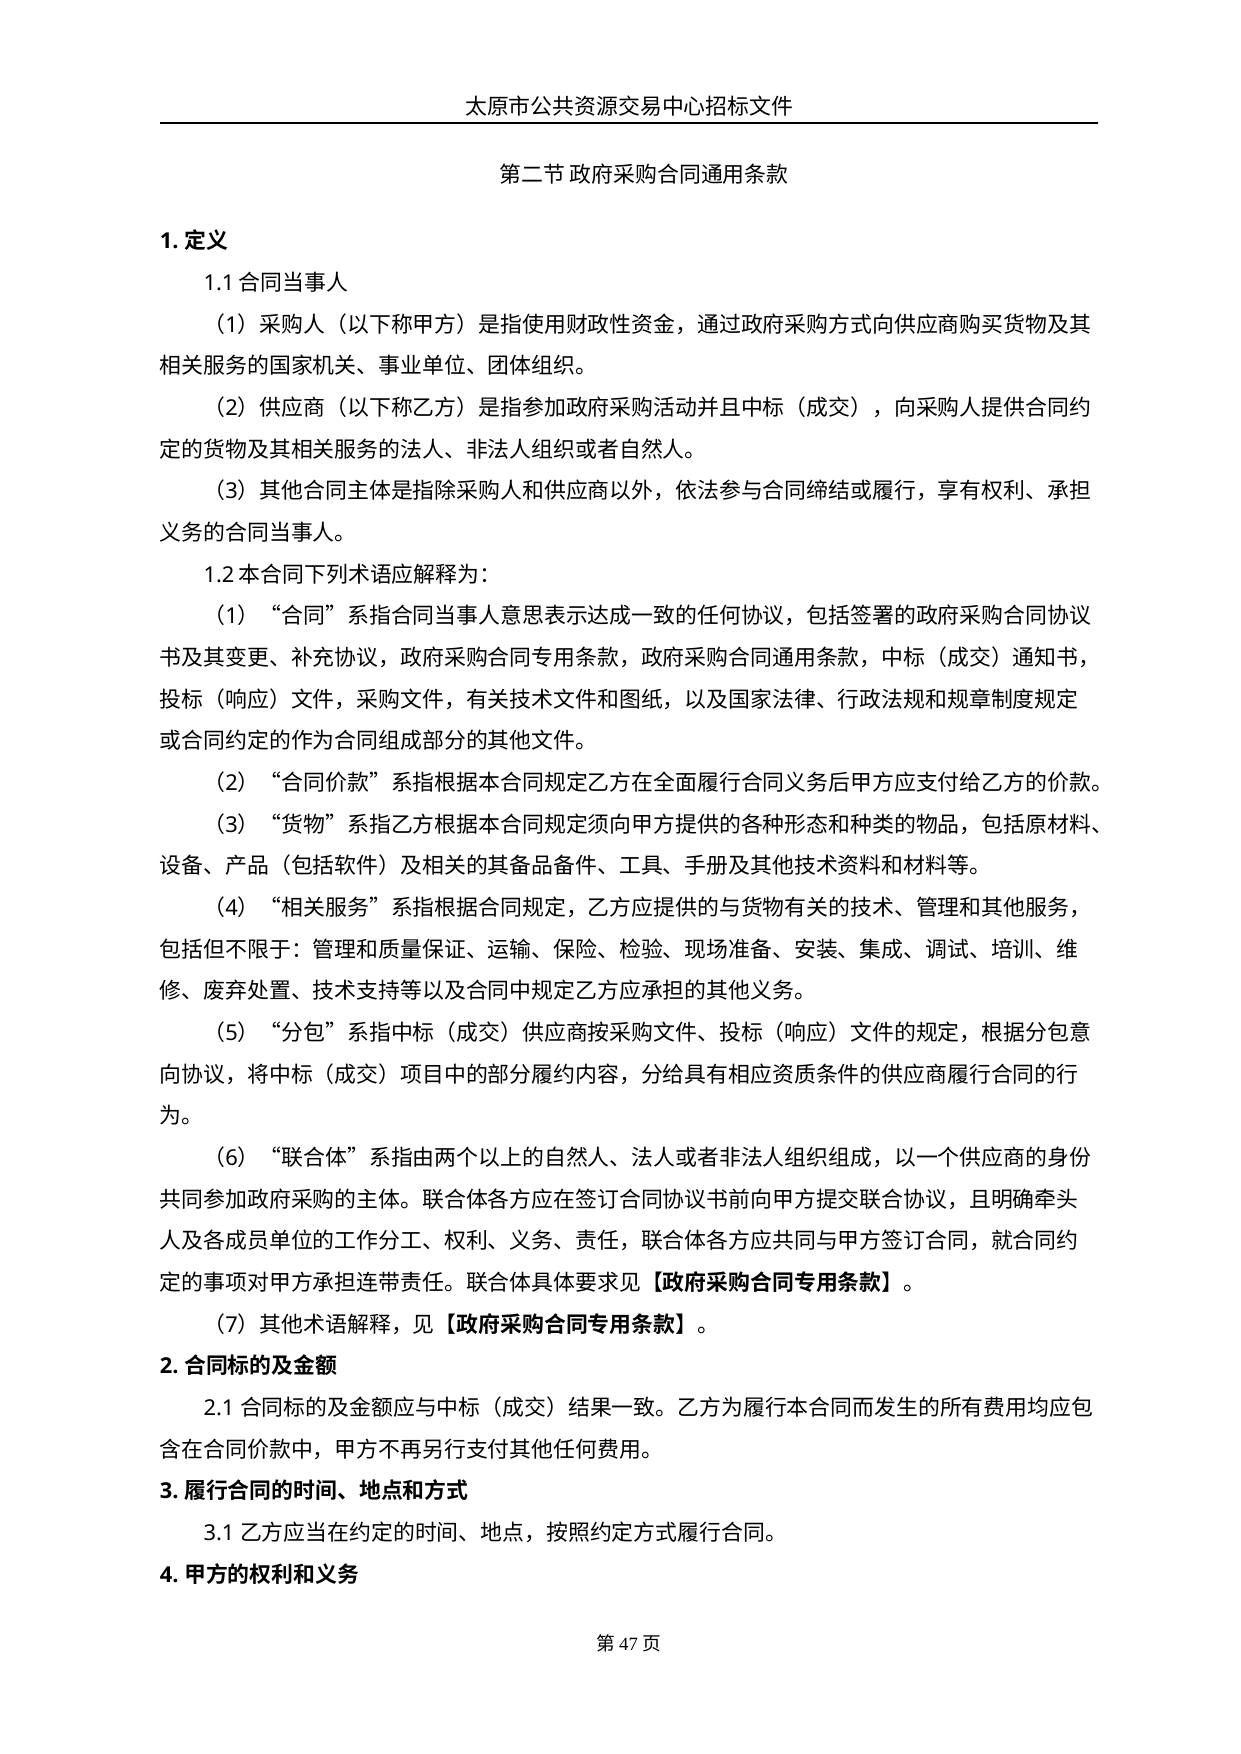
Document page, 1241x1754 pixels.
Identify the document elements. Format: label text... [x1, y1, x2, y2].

subtitle 第二节 政府采购合同通用条款 [171, 145, 1098, 188]
list 合同标的及金额 [159, 1341, 1098, 1382]
text （2）“合同价款”系指根据本合同规定乙方在全面履行合同义务后甲方应支付给乙方的价款。 [159, 757, 1098, 799]
text 3.1 乙方应当在约定的时间、地点，按照约定方式履行合同。 [159, 1507, 1098, 1549]
text （7）其他术语解释，见【政府采购合同专用条款】。 [159, 1299, 1098, 1341]
text （3）其他合同主体是指除采购人和供应商以外，依法参与合同缔结或履行，享有权利、承担义务的合同当事人。 [159, 466, 1098, 549]
text 1.2本合同下列术语应解释为： [159, 549, 1098, 591]
text 3. 履行合同的时间、地点和方式 [159, 1466, 1098, 1507]
text 1.1合同当事人 [159, 257, 1098, 299]
text （4）“相关服务”系指根据合同规定，乙方应提供的与货物有关的技术、管理和其他服务，包括但不限于：管理和质量保证、运输、保险、检验、现场准备、安装、集成、调试、培训、维修、废弃处置、技术支持等以及合同中规定乙方应承担的其他义务。 [159, 882, 1098, 1007]
text （1）采购人（以下称甲方）是指使用财政性资金，通过政府采购方式向供应商购买货物及其相关服务的国家机关、事业单位、团体组织。 [159, 299, 1098, 382]
text （6）“联合体”系指由两个以上的自然人、法人或者非法人组织组成，以一个供应商的身份共同参加政府采购的主体。联合体各方应在签订合同协议书前向甲方提交联合协议，且明确牵头人及各成员单位的工作分工、权利、义务、责任，联合体各方应共同与甲方签订合同，就合同约定的事项对甲方承担连带责任。联合体具体要求见【政府采购合同专用条款】。 [159, 1132, 1098, 1299]
text （1）“合同”系指合同当事人意思表示达成一致的任何协议，包括签署的政府采购合同协议书及其变更、补充协议，政府采购合同专用条款，政府采购合同通用条款，中标（成交）通知书，投标（响应）文件，采购文件，有关技术文件和图纸，以及国家法律、行政法规和规章制度规定或合同约定的作为合同组成部分的其他文件。 [159, 591, 1098, 757]
text （3）“货物”系指乙方根据本合同规定须向甲方提供的各种形态和种类的物品，包括原材料、设备、产品（包括软件）及相关的其备品备件、工具、手册及其他技术资料和材料等。 [159, 799, 1098, 882]
text 2.1 合同标的及金额应与中标（成交）结果一致。乙方为履行本合同而发生的所有费用均应包含在合同价款中，甲方不再另行支付其他任何费用。 [159, 1382, 1098, 1466]
text （5）“分包”系指中标（成交）供应商按采购文件、投标（响应）文件的规定，根据分包意向协议，将中标（成交）项目中的部分履约内容，分给具有相应资质条件的供应商履行合同的行为。 [159, 1007, 1098, 1132]
text 4. 甲方的权利和义务 [159, 1549, 1098, 1591]
text （2）供应商（以下称乙方）是指参加政府采购活动并且中标（成交），向采购人提供合同约定的货物及其相关服务的法人、非法人组织或者自然人。 [159, 382, 1098, 466]
text 1. 定义 [159, 216, 1098, 257]
